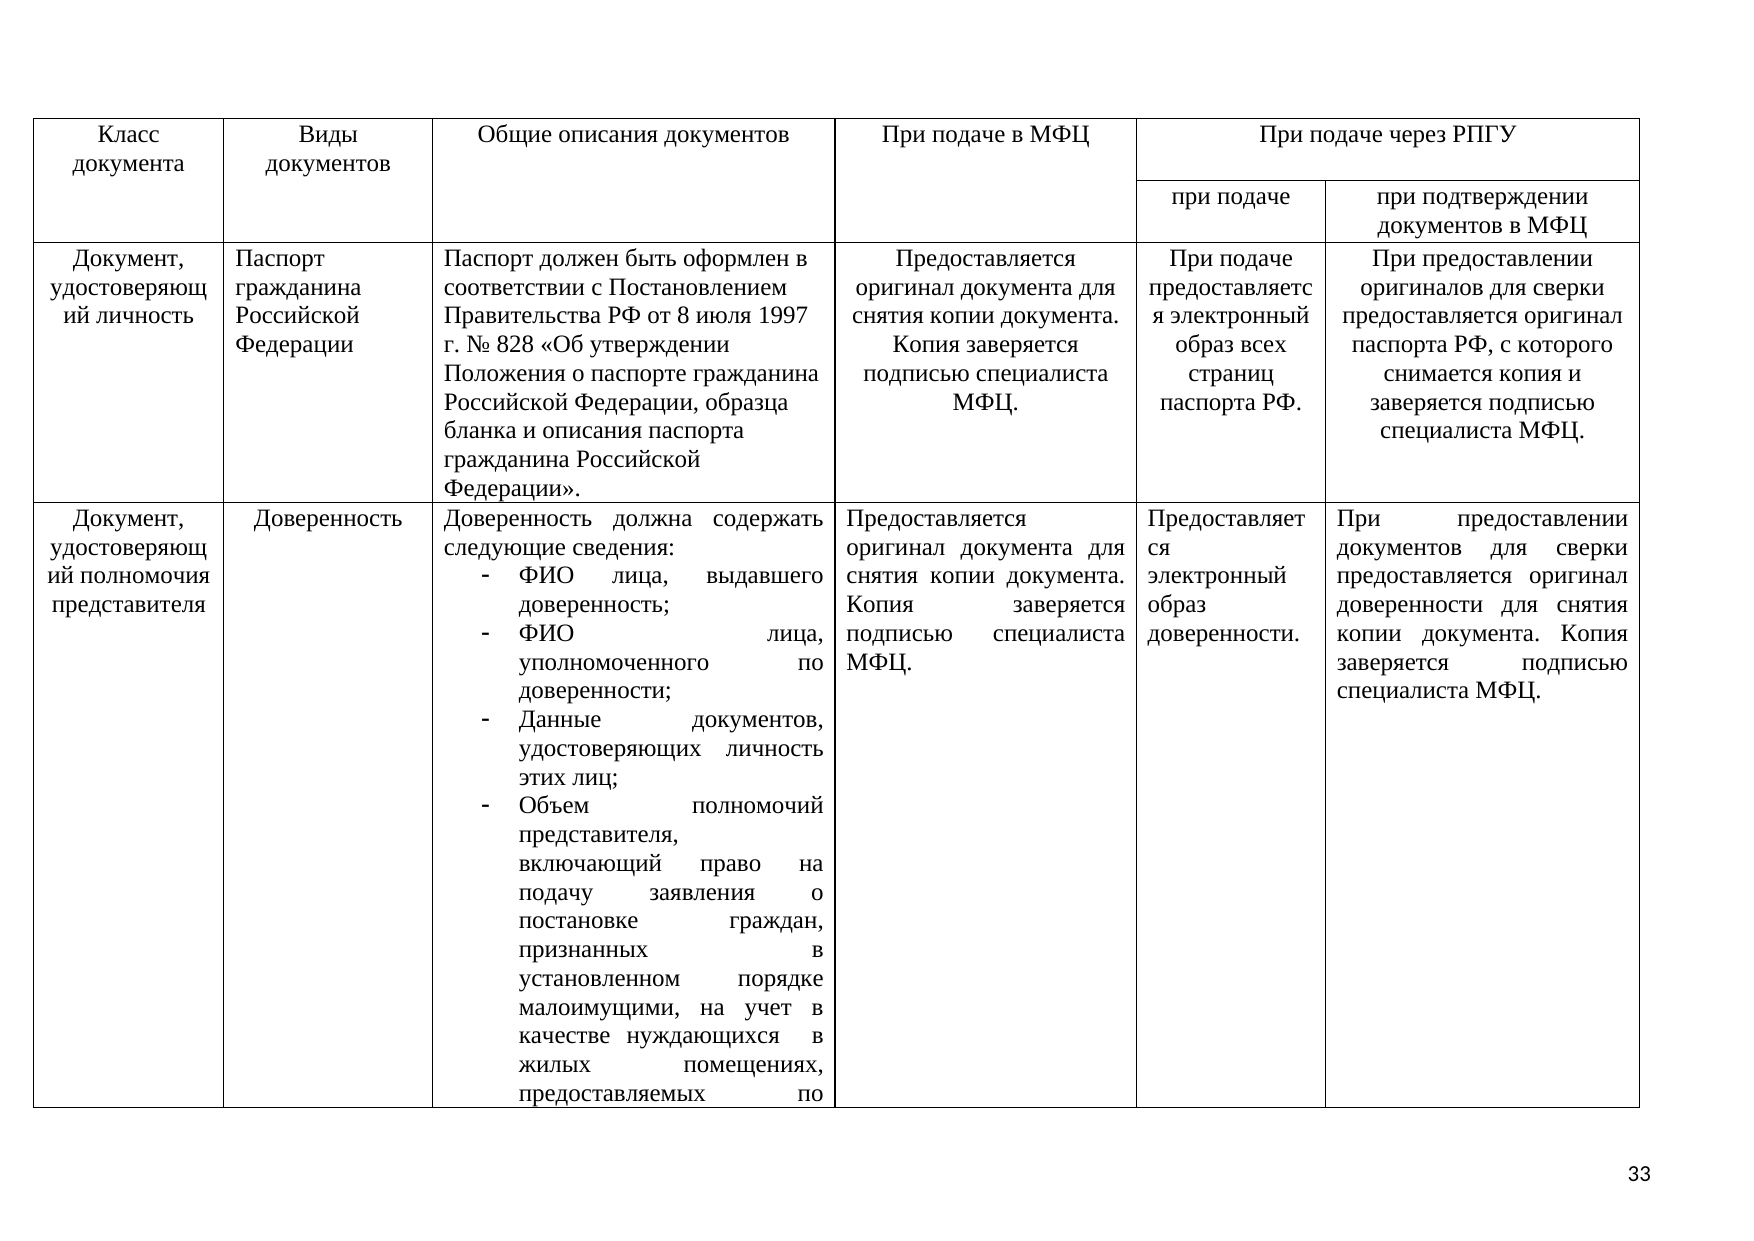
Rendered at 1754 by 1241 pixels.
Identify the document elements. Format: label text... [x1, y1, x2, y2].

table_header Класс документа [34, 119, 223, 242]
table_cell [433, 503, 834, 1107]
table_cell Документ, удостоверяющий личность [34, 243, 223, 502]
table_cell Паспорт должен быть оформлен в соответствии с Постановлением Правительства РФ от 8 июля 1997 г. № 828 «Об утверждении Положения о паспорте гражданина Российской Федерации, образца бланка и описания паспорта гражданина Российской Федерации». [433, 243, 834, 502]
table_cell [34, 503, 223, 1107]
table_cell при подаче [1137, 181, 1325, 242]
table_cell При подаче предоставляется электронный образ всех страниц паспорта РФ. [1137, 243, 1325, 502]
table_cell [1137, 503, 1325, 1107]
table_cell при подтверждении документов в МФЦ [1326, 181, 1639, 242]
table_cell Доверенность [224, 503, 432, 1107]
table_header Виды документов [224, 119, 432, 242]
table_cell При предоставлении оригиналов для сверки предоставляется оригинал паспорта РФ, с которого снимается копия и заверяется подписью специалиста МФЦ. [1326, 243, 1639, 502]
table_cell Предоставляется оригинал документа для снятия копии документа. Копия заверяется подписью специалиста МФЦ. [836, 243, 1136, 502]
table_header Общие описания документов [433, 119, 834, 242]
table_header При подаче через РПГУ [1137, 119, 1639, 180]
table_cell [836, 503, 1136, 1107]
table_cell Паспорт гражданина Российской Федерации [224, 243, 432, 502]
table_header При подаче в МФЦ [836, 119, 1136, 242]
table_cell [1326, 503, 1639, 1107]
